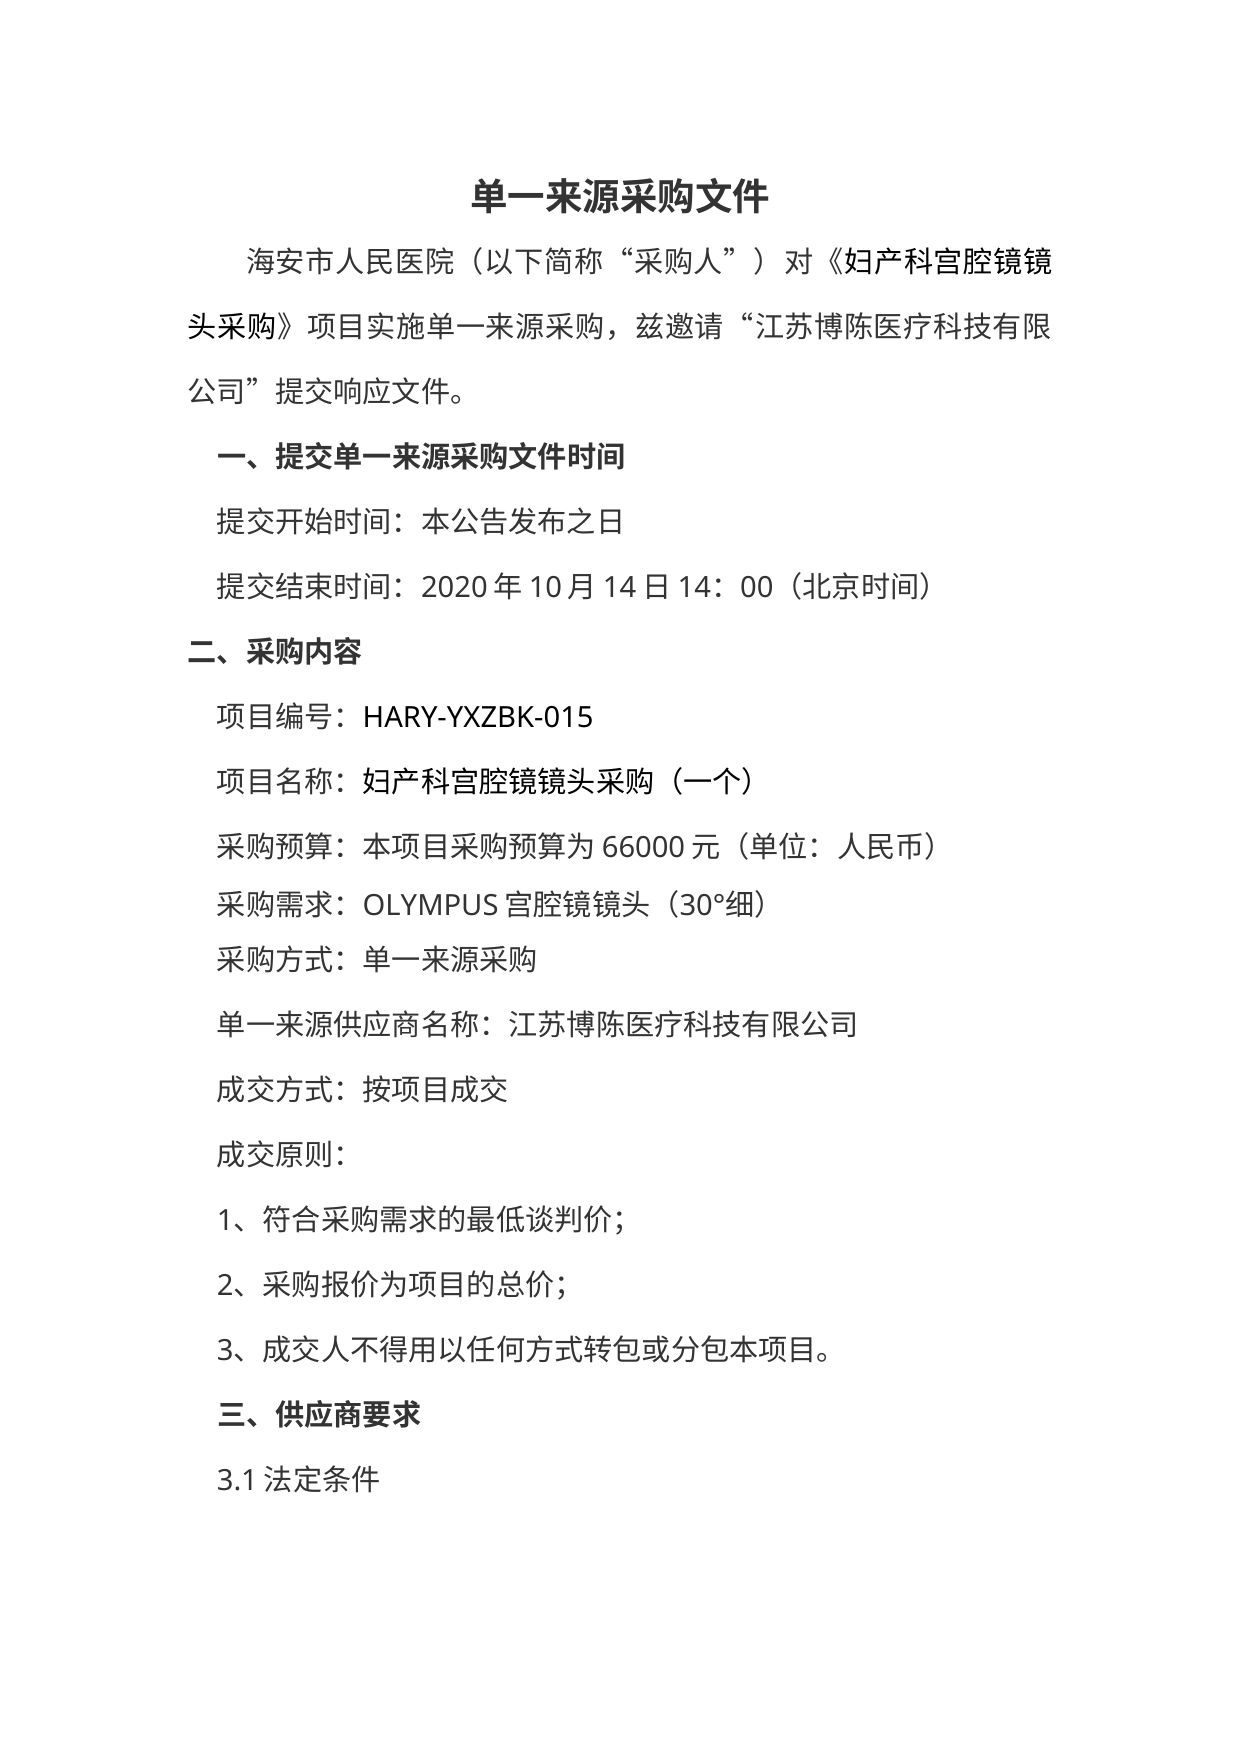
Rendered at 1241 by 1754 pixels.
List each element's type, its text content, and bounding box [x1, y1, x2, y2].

text 单一来源采购文件 [187, 162, 1053, 227]
text 采购预算：本项目采购预算为66000元（单位：人民币） [187, 812, 1053, 877]
text 3.1法定条件 [187, 1445, 1053, 1510]
text 单一来源供应商名称：江苏博陈医疗科技有限公司 [187, 990, 1053, 1055]
text 采购方式：单一来源采购 [187, 925, 1053, 990]
text 一、提交单一来源采购文件时间 [187, 422, 1053, 487]
text 项目编号：HARY-YXZBK-015 [187, 682, 1053, 747]
text 采购需求：OLYMPUS宫腔镜镜头（30°细） [187, 877, 1053, 925]
list 符合采购需求的最低谈判价； [187, 1185, 1053, 1250]
text 成交方式：按项目成交 [187, 1055, 1053, 1120]
text 提交结束时间：2020年10月14日 14：00（北京时间） [187, 552, 1053, 617]
text 二、采购内容 [187, 617, 1053, 682]
text 3、成交人不得用以任何方式转包或分包本项目。 [187, 1315, 1053, 1380]
list 2、采购报价为项目的总价； [187, 1250, 1053, 1315]
text 海安市人民医院（以下简称“采购人”）对《妇产科宫腔镜镜头采购》项目实施单一来源采购，兹邀请“江苏博陈医疗科技有限公司”提交响应文件。 [187, 227, 1053, 422]
text 成交原则： [187, 1120, 1053, 1185]
text 项目名称：妇产科宫腔镜镜头采购（一个） [187, 747, 1053, 812]
text 提交开始时间：本公告发布之日 [187, 487, 1053, 552]
text 三、供应商要求 [187, 1380, 1053, 1445]
